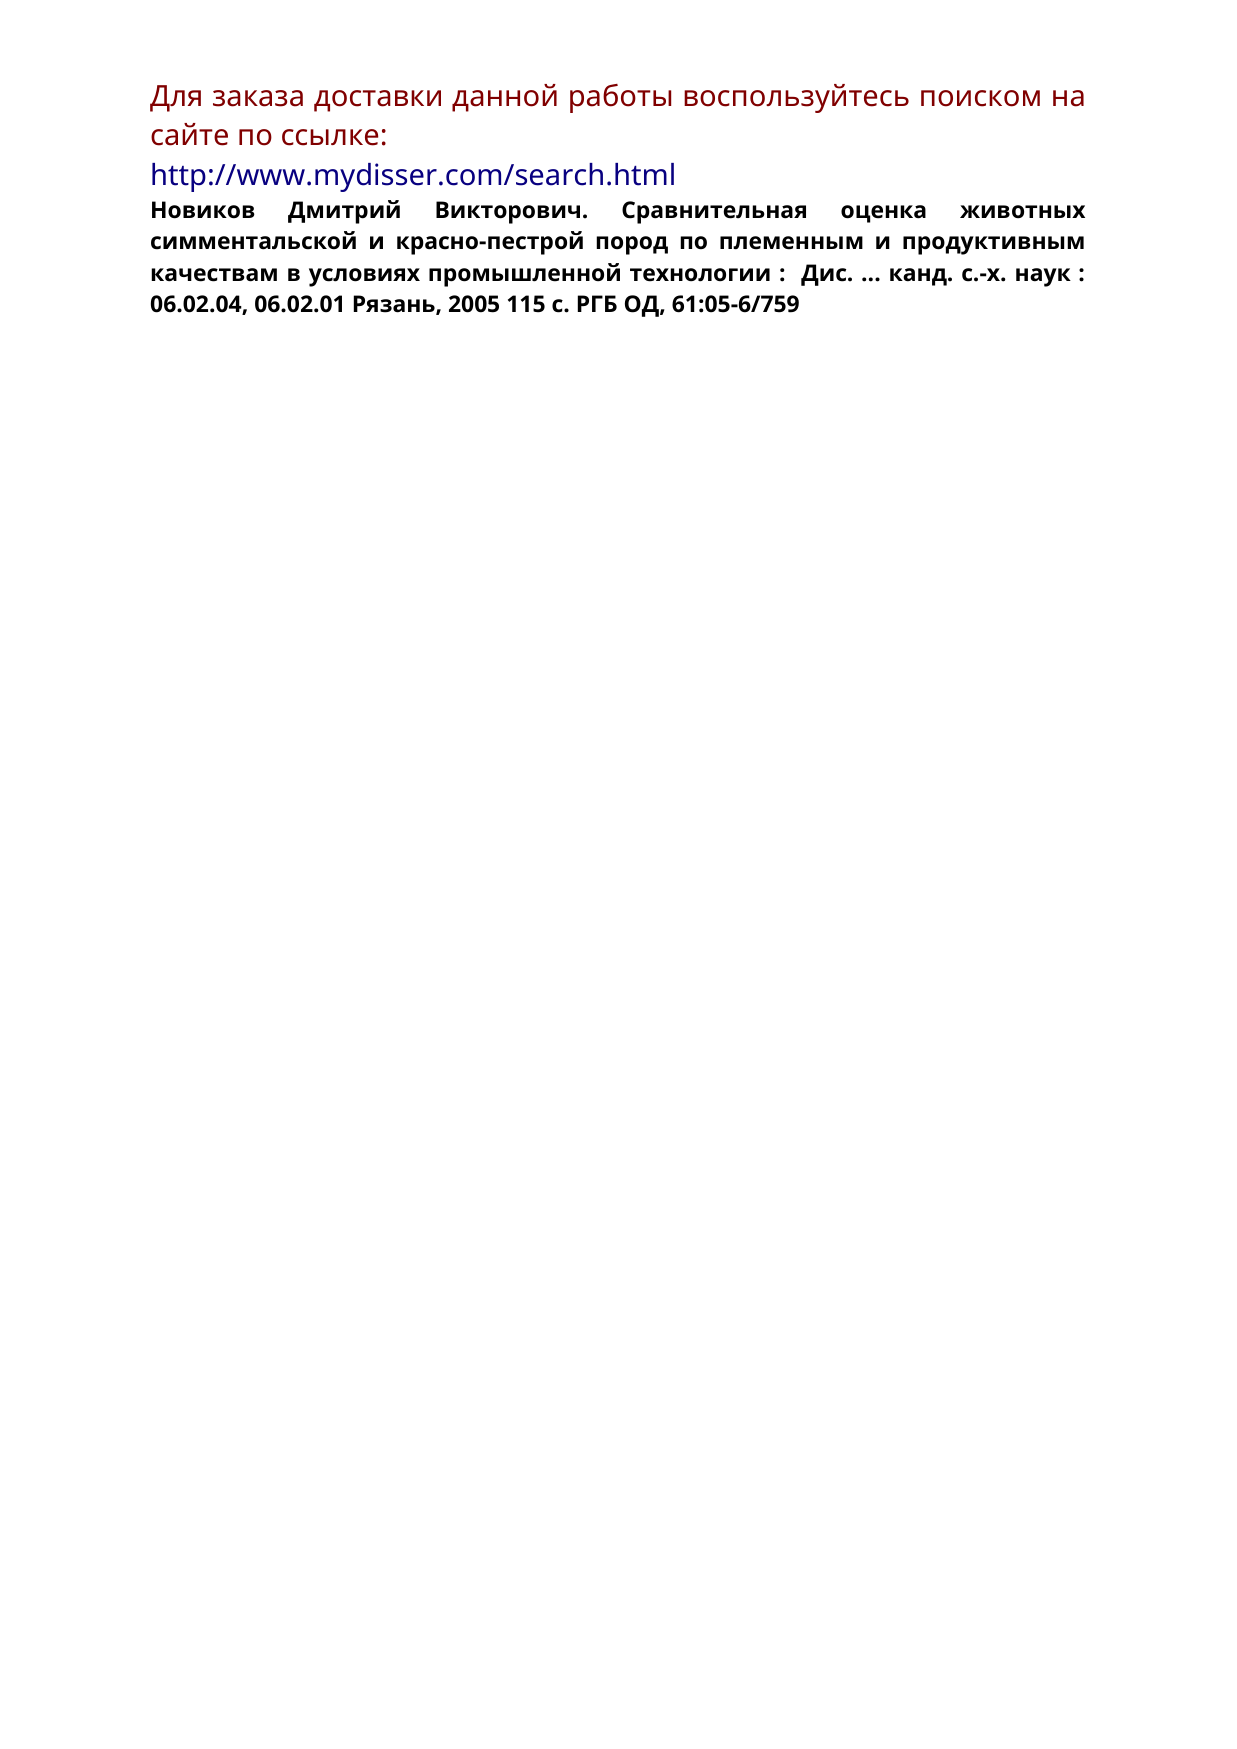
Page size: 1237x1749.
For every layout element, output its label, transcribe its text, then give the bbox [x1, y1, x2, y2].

text Новиков Дмитрий Викторович. Сравнительная оценка животных симментальской и красно-пестрой пород по племенным и продуктивным качествам в условиях промышленной технологии : Дис. ... канд. с.-х. наук : 06.02.04, 06.02.01 Рязань, 2005 115 с. РГБ ОД, 61:05-6/759 [150, 194, 1086, 319]
